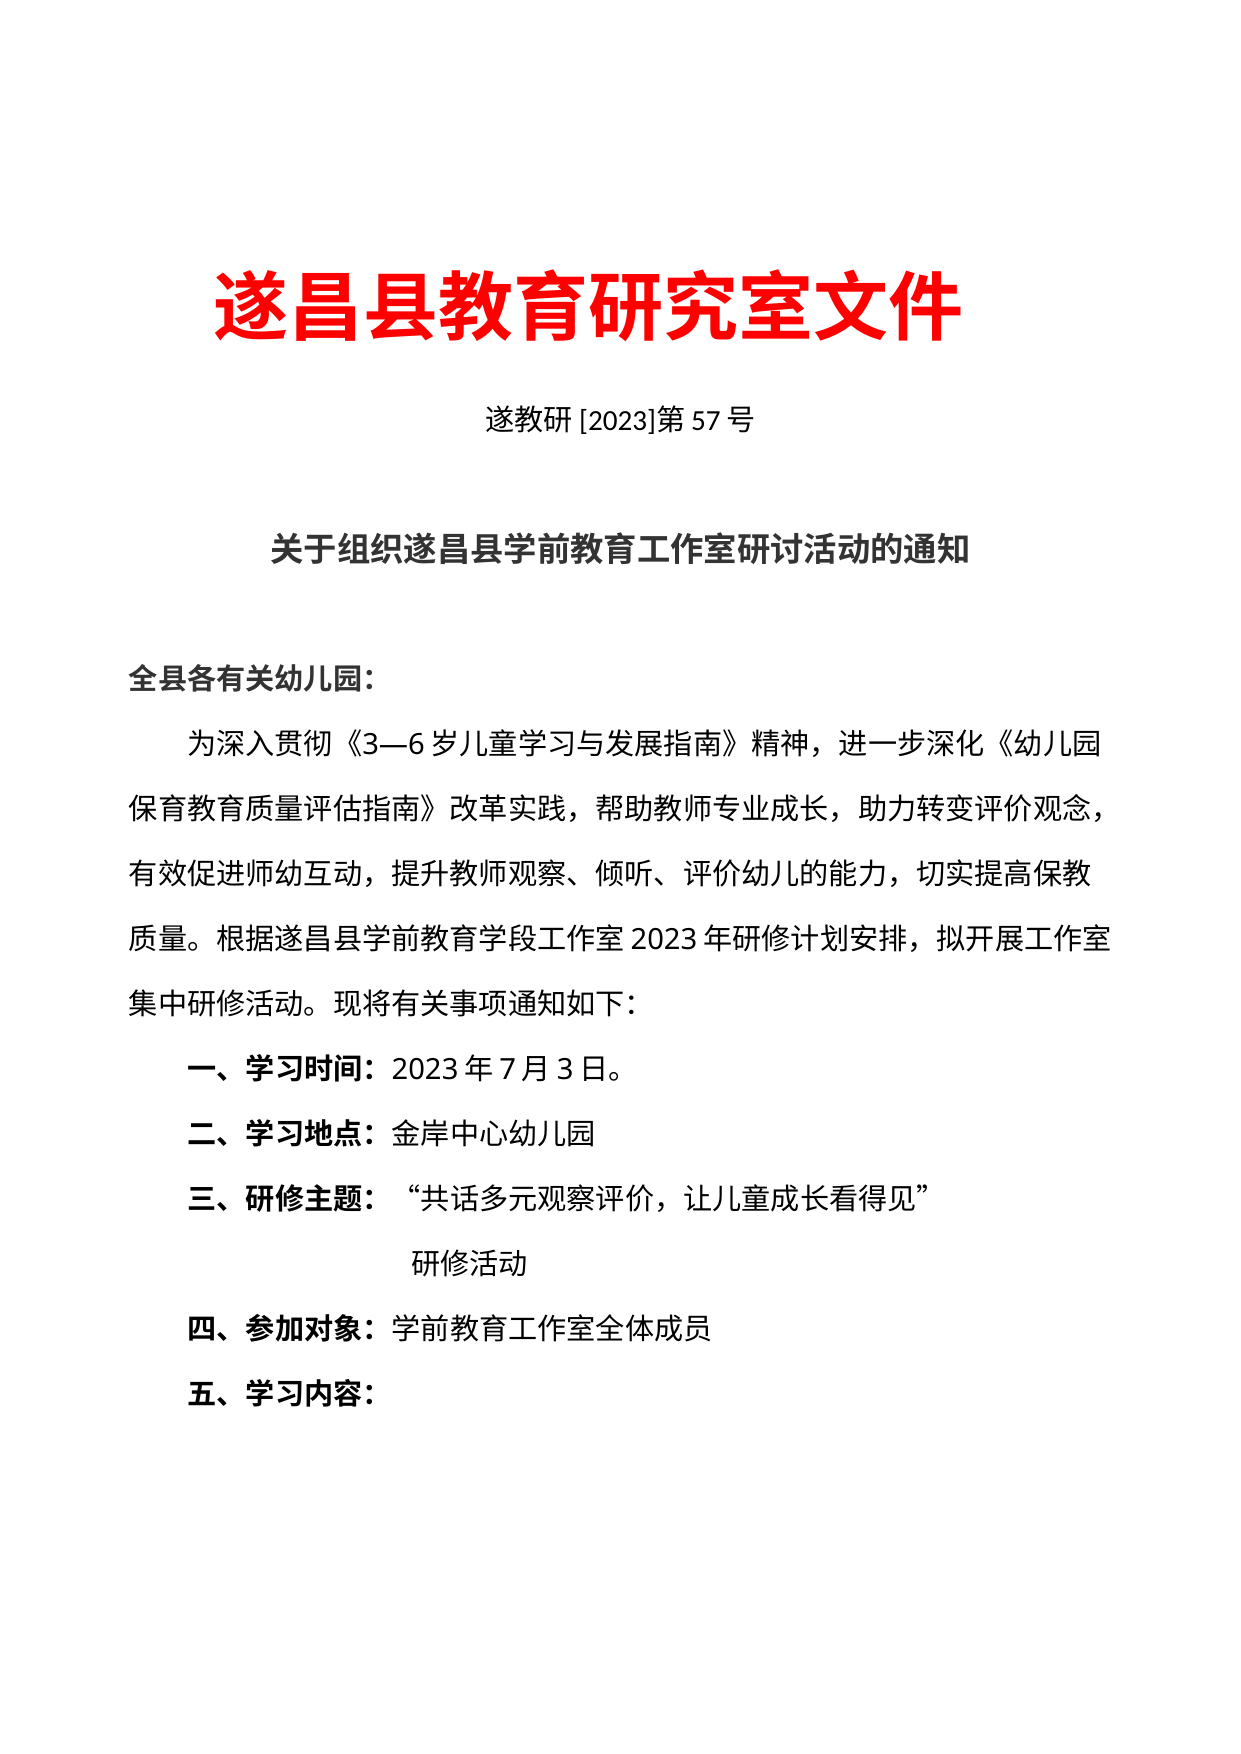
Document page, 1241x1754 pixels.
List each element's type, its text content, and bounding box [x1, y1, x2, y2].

text 五、学习内容： [129, 1359, 1111, 1424]
text 四、参加对象：学前教育工作室全体成员 [129, 1294, 1111, 1359]
text 三、研修主题：“共话多元观察评价，让儿童成长看得见” [129, 1164, 1111, 1229]
text 一、学习时间：2023年7月3日。 [129, 1034, 1111, 1099]
text 遂昌县教育研究室文件 [66, 258, 1111, 354]
text 为深入贯彻《3—6岁儿童学习与发展指南》精神，进一步深化《幼儿园保育教育质量评估指南》改革实践，帮助教师专业成长，助力转变评价观念，有效促进师幼互动，提升教师观察、倾听、评价幼儿的能力，切实提高保教质量。根据遂昌县学前教育学段工作室2023年研修计划安排，拟开展工作室集中研修活动。现将有关事项通知如下： [129, 709, 1111, 1034]
text 关于组织遂昌县学前教育工作室研讨活动的通知 [129, 514, 1111, 579]
text 研修活动 [129, 1229, 1111, 1294]
text 全县各有关幼儿园： [129, 644, 1111, 709]
text 遂教研 [2023]第57号 [129, 354, 1111, 449]
text 二、学习地点：金岸中心幼儿园 [129, 1099, 1111, 1164]
